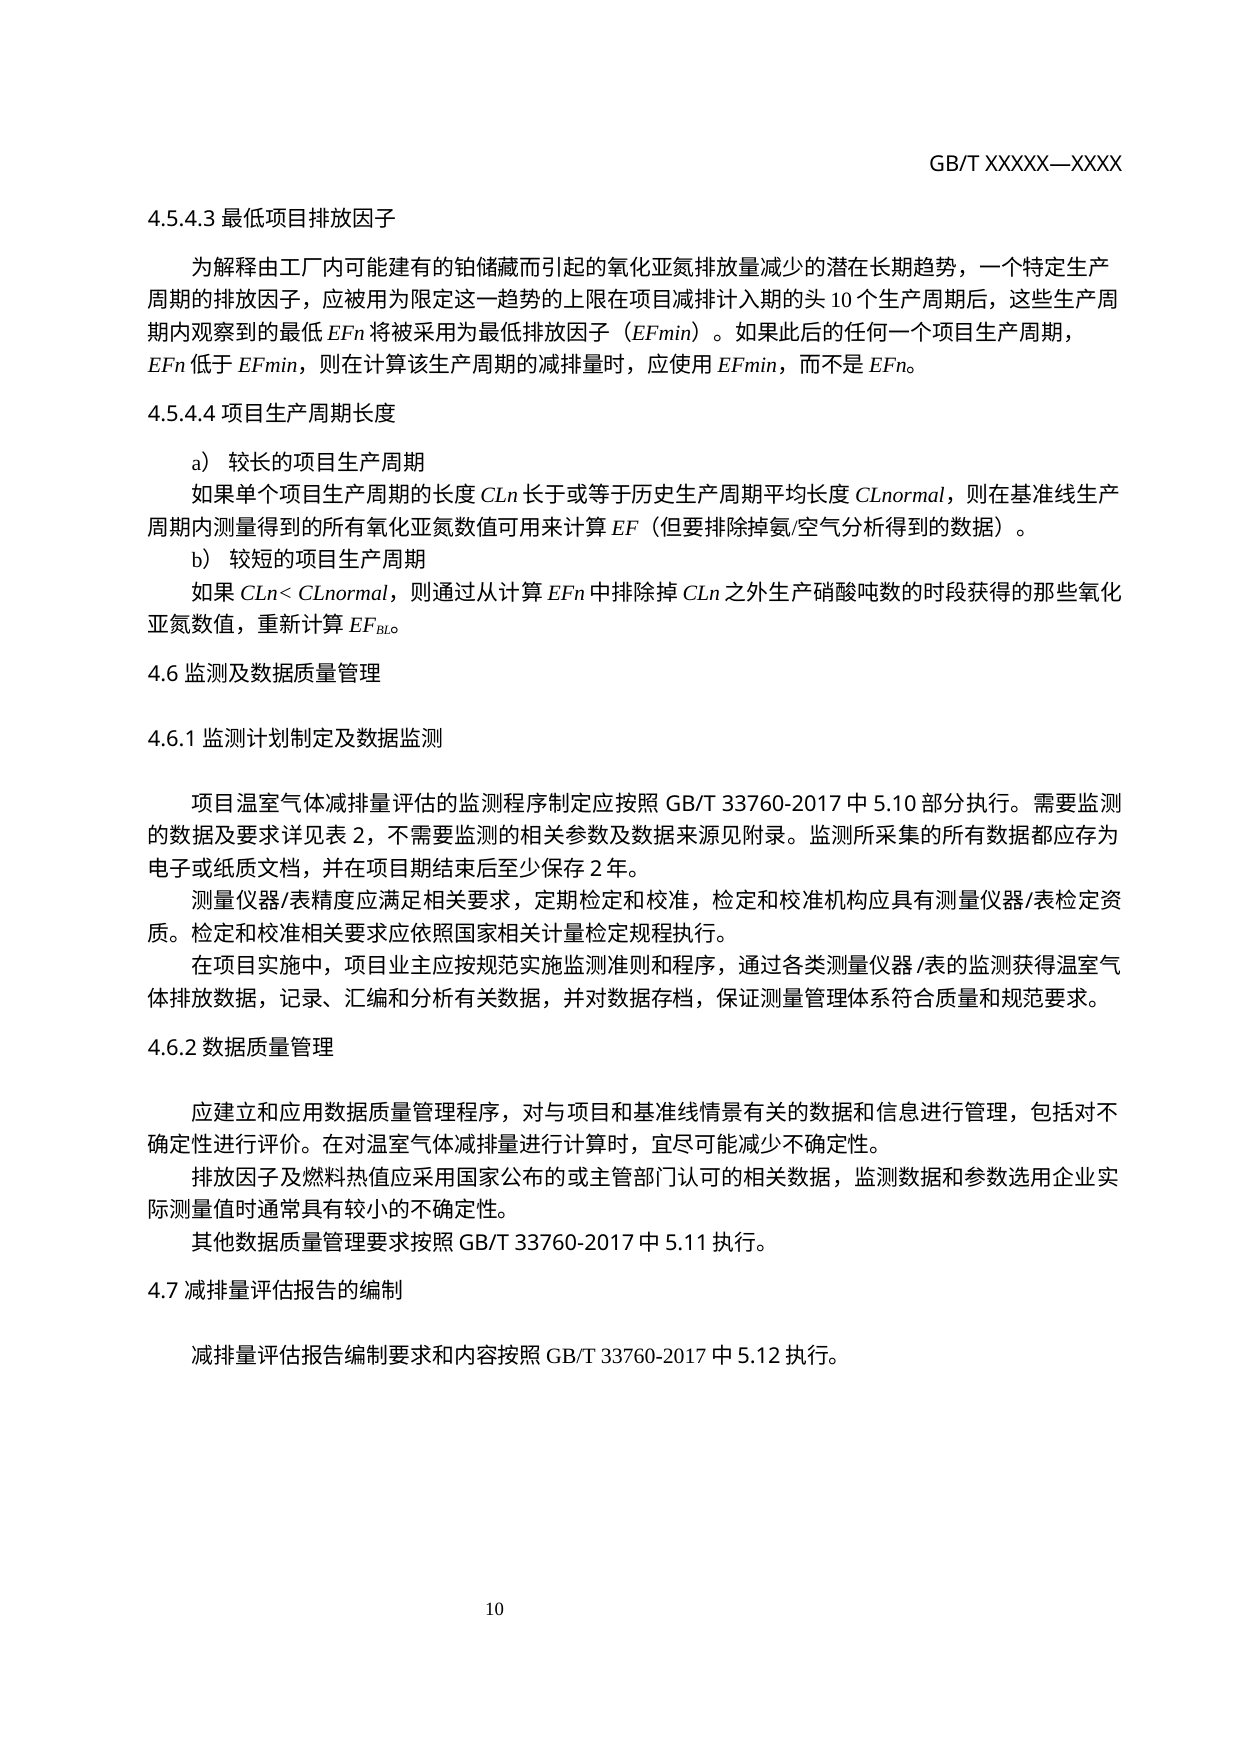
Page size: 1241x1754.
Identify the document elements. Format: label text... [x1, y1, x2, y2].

text 减排量评估报告编制要求和内容按照GB/T 33760-2017中5.12执行。 [148, 1338, 1122, 1370]
list 4.6.1 监测计划制定及数据监测 [148, 720, 1122, 753]
list 4.6.2 数据质量管理 [148, 1029, 1122, 1062]
text a） 较长的项目生产周期 [148, 444, 1122, 477]
text 排放因子及燃料热值应采用国家公布的或主管部门认可的相关数据，监测数据和参数选用企业实际测量值时通常具有较小的不确定性。 [148, 1159, 1122, 1224]
text 为解释由工厂内可能建有的铂储藏而引起的氧化亚氮排放量减少的潜在长期趋势，一个特定生产周期的排放因子，应被用为限定这一趋势的上限在项目减排计入期的头10个生产周期后，这些生产周期内观察到的最低EFn将被采用为最低排放因子（EFmin）。如果此后的任何一个项目生产周期，EFn低于EFmin，则在计算该生产周期的减排量时，应使用EFmin，而不是EFn。 [148, 249, 1122, 379]
text 在项目实施中，项目业主应按规范实施监测准则和程序，通过各类测量仪器/表的监测获得温室气体排放数据，记录、汇编和分析有关数据，并对数据存档，保证测量管理体系符合质量和规范要求。 [148, 948, 1122, 1013]
text b） 较短的项目生产周期 [148, 542, 1122, 574]
text 测量仪器/表精度应满足相关要求，定期检定和校准，检定和校准机构应具有测量仪器/表检定资质。检定和校准相关要求应依照国家相关计量检定规程执行。 [148, 883, 1122, 948]
text 4.5.4.3 最低项目排放因子 [148, 200, 1122, 233]
text 如果单个项目生产周期的长度CLn长于或等于历史生产周期平均长度CLnormal，则在基准线生产周期内测量得到的所有氧化亚氮数值可用来计算EF（但要排除掉氨/空气分析得到的数据）。 [148, 477, 1122, 542]
text 应建立和应用数据质量管理程序，对与项目和基准线情景有关的数据和信息进行管理，包括对不确定性进行评价。在对温室气体减排量进行计算时，宜尽可能减少不确定性。 [148, 1094, 1122, 1159]
list 4.7 减排量评估报告的编制 [148, 1273, 1122, 1305]
text 如果CLn< CLnormal，则通过从计算EFn中排除掉CLn之外生产硝酸吨数的时段获得的那些氧化亚氮数值，重新计算EFBL。 [148, 574, 1122, 639]
text 4.5.4.4 项目生产周期长度 [148, 395, 1122, 428]
text 项目温室气体减排量评估的监测程序制定应按照GB/T 33760-2017中5.10部分执行。需要监测的数据及要求详见表2，不需要监测的相关参数及数据来源见附录。监测所采集的所有数据都应存为电子或纸质文档，并在项目期结束后至少保存2年。 [148, 785, 1122, 883]
text 其他数据质量管理要求按照GB/T 33760-2017中5.11执行。 [148, 1224, 1122, 1257]
list 4.6 监测及数据质量管理 [148, 655, 1122, 688]
